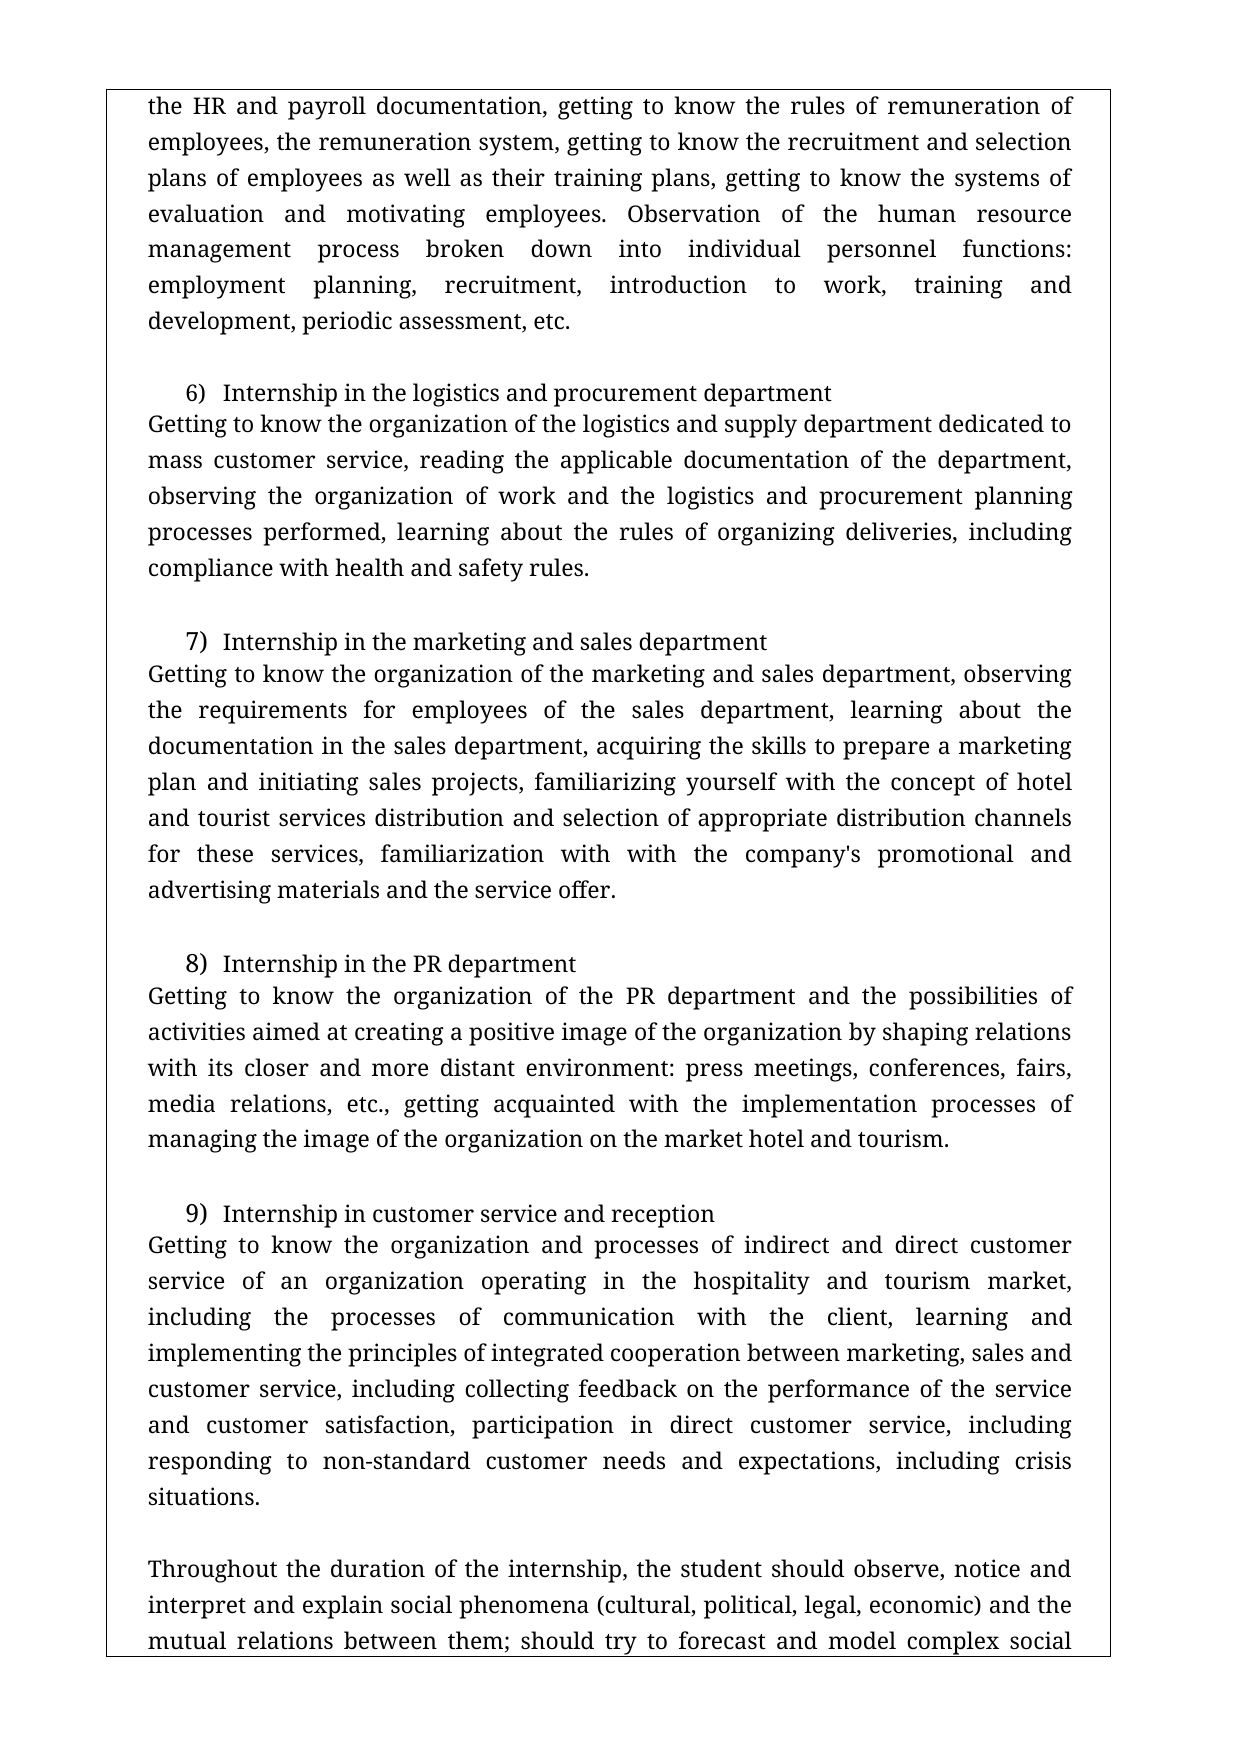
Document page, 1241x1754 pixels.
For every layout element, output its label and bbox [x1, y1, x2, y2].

table_cell [107, 90, 1110, 1656]
